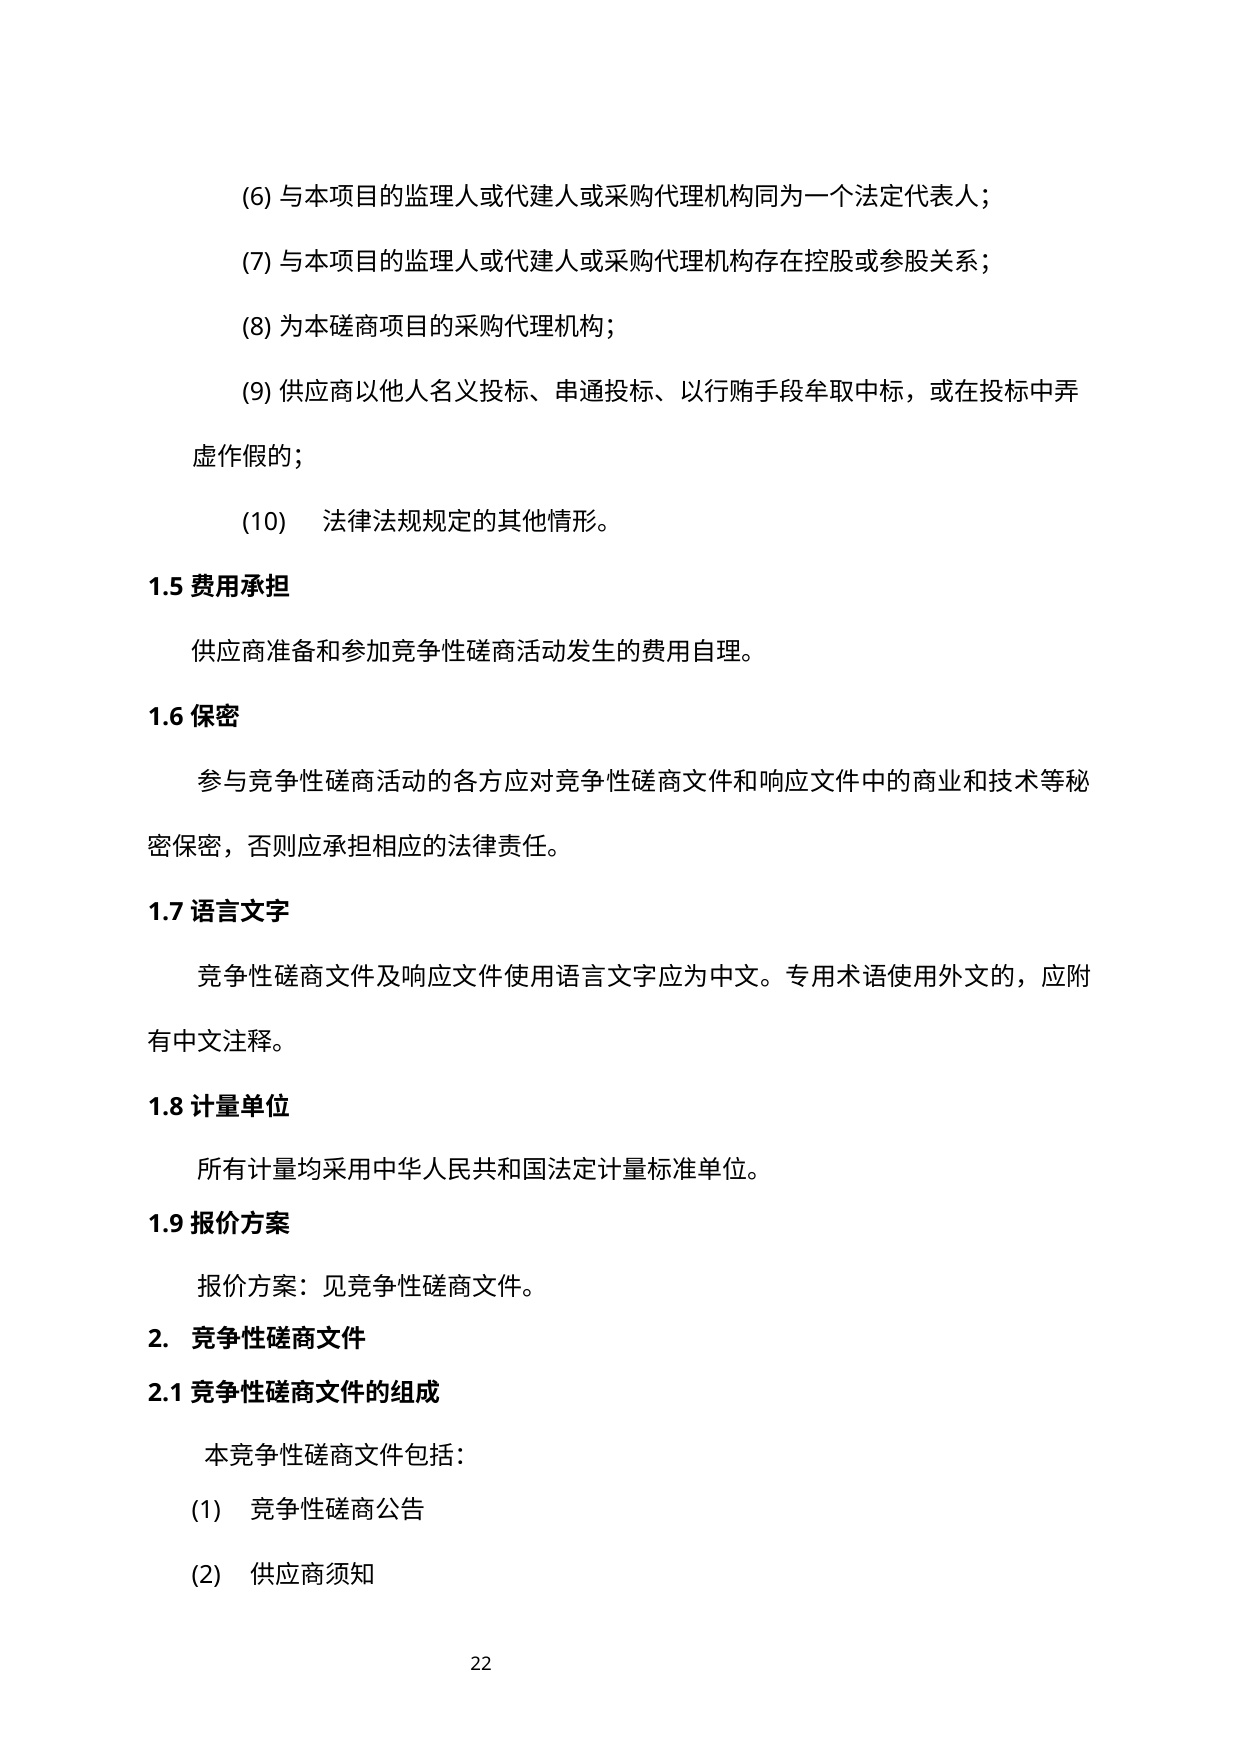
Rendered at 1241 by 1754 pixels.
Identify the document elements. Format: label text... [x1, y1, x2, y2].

list 供应商须知 [191, 1540, 1088, 1605]
text 本竞争性磋商文件包括： [148, 1423, 1092, 1475]
list 与本项目的监理人或代建人或采购代理机构存在控股或参股关系； [192, 227, 1088, 292]
text 报价方案：见竞争性磋商文件。 [148, 1254, 1092, 1306]
text 所有计量均采用中华人民共和国法定计量标准单位。 [148, 1137, 1092, 1189]
list 供应商以他人名义投标、串通投标、以行贿手段牟取中标，或在投标中弄虚作假的； [192, 357, 1088, 487]
list 费用承担 [148, 552, 1092, 617]
text 参与竞争性磋商活动的各方应对竞争性磋商文件和响应文件中的商业和技术等秘密保密，否则应承担相应的法律责任。 [148, 747, 1092, 877]
list 竞争性磋商公告 [191, 1475, 1088, 1540]
list 计量单位 [148, 1072, 1092, 1137]
list 竞争性磋商文件的组成 [148, 1358, 1092, 1423]
text 竞争性磋商文件及响应文件使用语言文字应为中文。专用术语使用外文的，应附有中文注释。 [148, 942, 1092, 1072]
list 报价方案 [148, 1189, 1092, 1254]
list 语言文字 [148, 877, 1092, 942]
list 竞争性磋商文件 [148, 1306, 1092, 1358]
text 供应商准备和参加竞争性磋商活动发生的费用自理。 [191, 617, 1092, 682]
list 与本项目的监理人或代建人或采购代理机构同为一个法定代表人； [192, 162, 1088, 227]
list 保密 [148, 682, 1092, 747]
list 法律法规规定的其他情形。 [192, 487, 1088, 552]
list 为本磋商项目的采购代理机构； [192, 292, 1088, 357]
